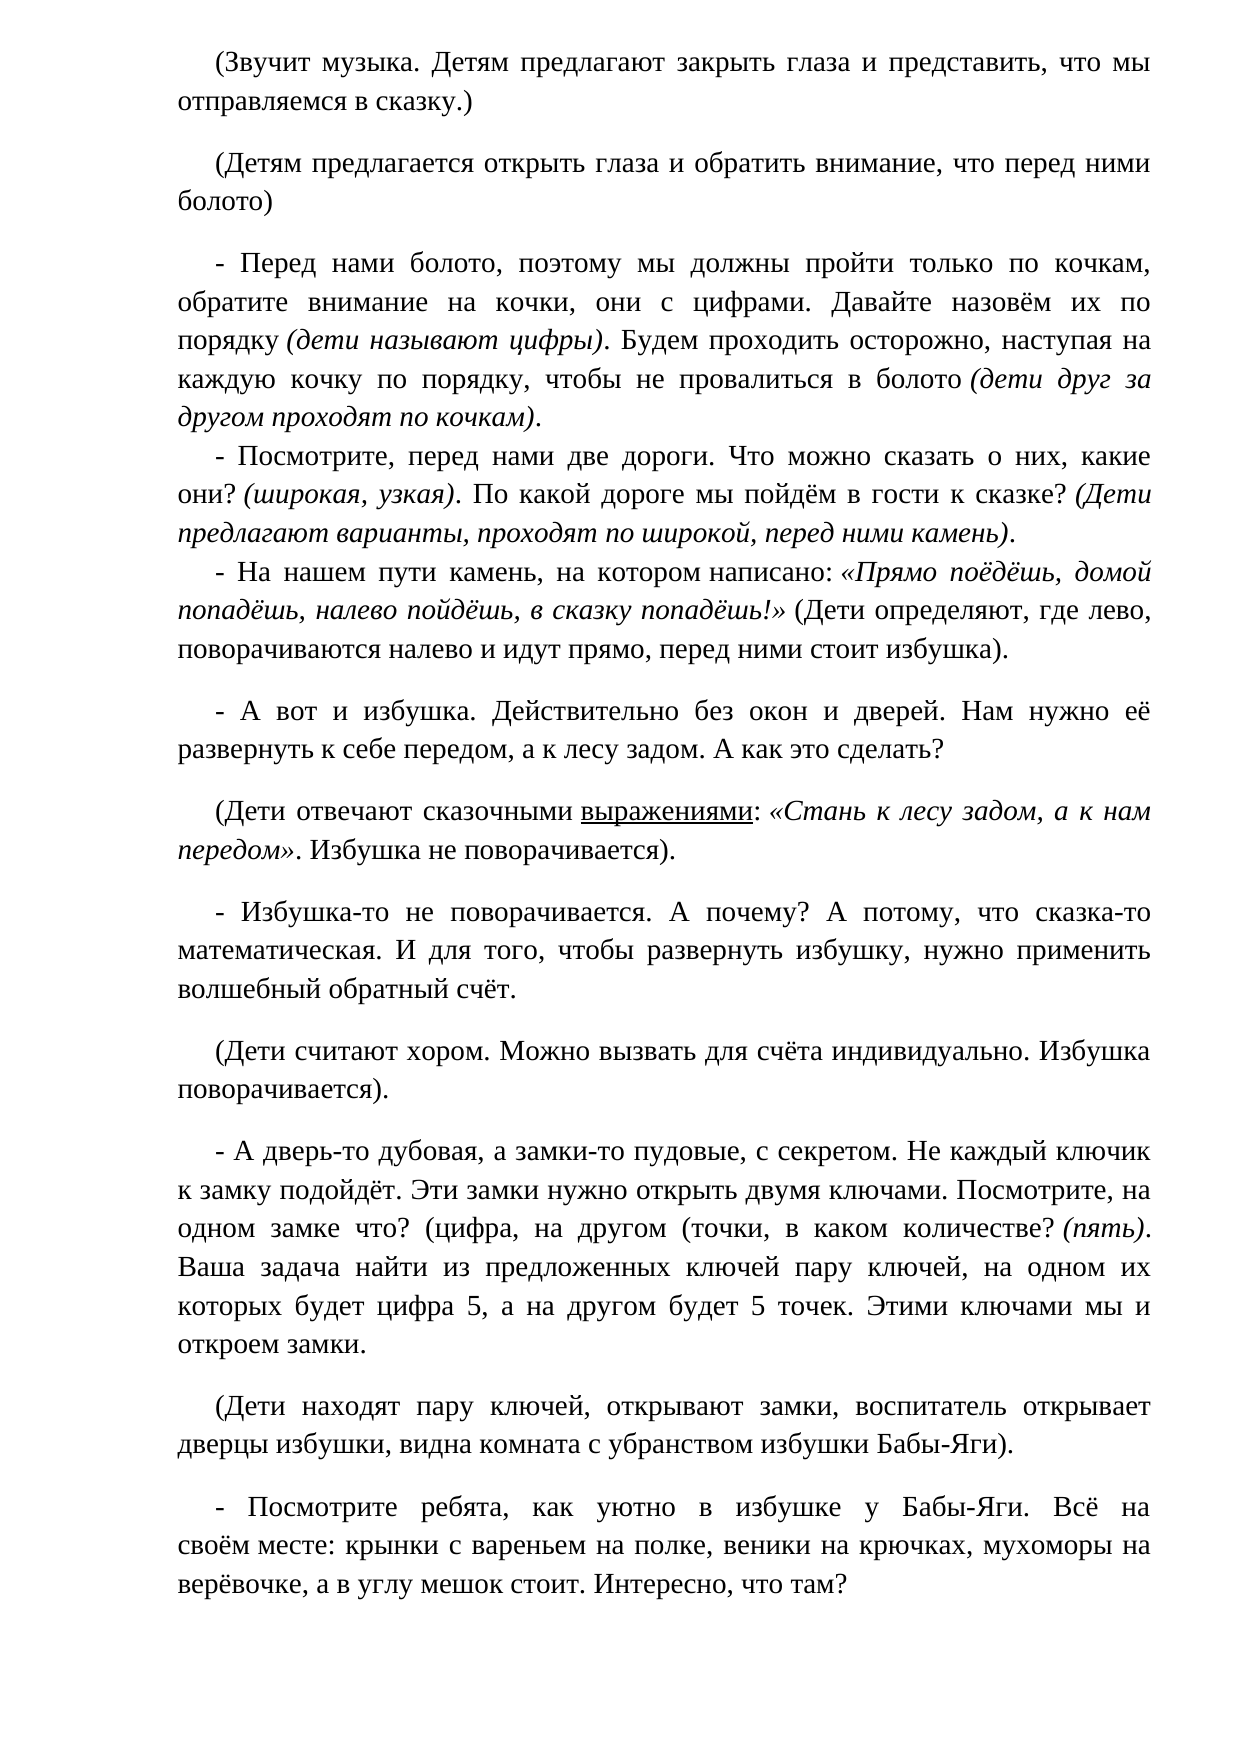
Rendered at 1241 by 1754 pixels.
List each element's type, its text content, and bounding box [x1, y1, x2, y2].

text (Дети находят пару ключей, открывают замки, воспитатель открывает дверцы избушки, видна комната с убранством избушки Бабы-Яги). [177, 1388, 1152, 1460]
text - На нашем пути камень, на котором написано: «Прямо поёдёшь, домой попадёшь, налево пойдёшь, в сказку попадёшь!» (Дети определяют, где лево, поворачиваются налево и идут прямо, перед ними стоит избушка). [177, 554, 1152, 664]
text - Перед нами болото, поэтому мы должны пройти только по кочкам, обратите внимание на кочки, они с цифрами. Давайте назовём их по порядку (дети называют цифры). Будем проходить осторожно, наступая на каждую кочку по порядку, чтобы не провалиться в болото (дети друг за другом проходят по кочкам). [177, 245, 1152, 433]
text - А дверь-то дубовая, а замки-то пудовые, с секретом. Не каждый ключик к замку подойдёт. Эти замки нужно открыть двумя ключами. Посмотрите, на одном замке что? (цифра, на другом (точки, в каком количестве? (пять). Ваша задача найти из предложенных ключей пару ключей, на одном их которых будет цифра 5, а на другом будет 5 точек. Этими ключами мы и откроем замки. [177, 1133, 1152, 1360]
text (Дети отвечают сказочными выражениями: «Стань к лесу задом, а к нам передом». Избушка не поворачивается). [177, 793, 1152, 865]
text - А вот и избушка. Действительно без окон и дверей. Нам нужно её развернуть к себе передом, а к лесу задом. А как это сделать? [177, 693, 1152, 765]
text - Посмотрите ребята, как уютно в избушке у Бабы-Яги. Всё на своём месте: крынки с вареньем на полке, веники на крючках, мухоморы на верёвочке, а в углу мешок стоит. Интересно, что там? [177, 1489, 1152, 1599]
text - Избушка-то не поворачивается. А почему? А потому, что сказка-то математическая. И для того, чтобы развернуть избушку, нужно применить волшебный обратный счёт. [177, 894, 1152, 1004]
text (Детям предлагается открыть глаза и обратить внимание, что перед ними болото) [177, 145, 1152, 217]
text - Посмотрите, перед нами две дороги. Что можно сказать о них, какие они? (широкая, узкая). По какой дороге мы пойдём в гости к сказке? (Дети предлагают варианты, проходят по широкой, перед ними камень). [177, 438, 1152, 549]
text (Звучит музыка. Детям предлагают закрыть глаза и представить, что мы отправляемся в сказку.) [177, 44, 1152, 116]
text (Дети считают хором. Можно вызвать для счёта индивидуально. Избушка поворачивается). [177, 1033, 1152, 1105]
